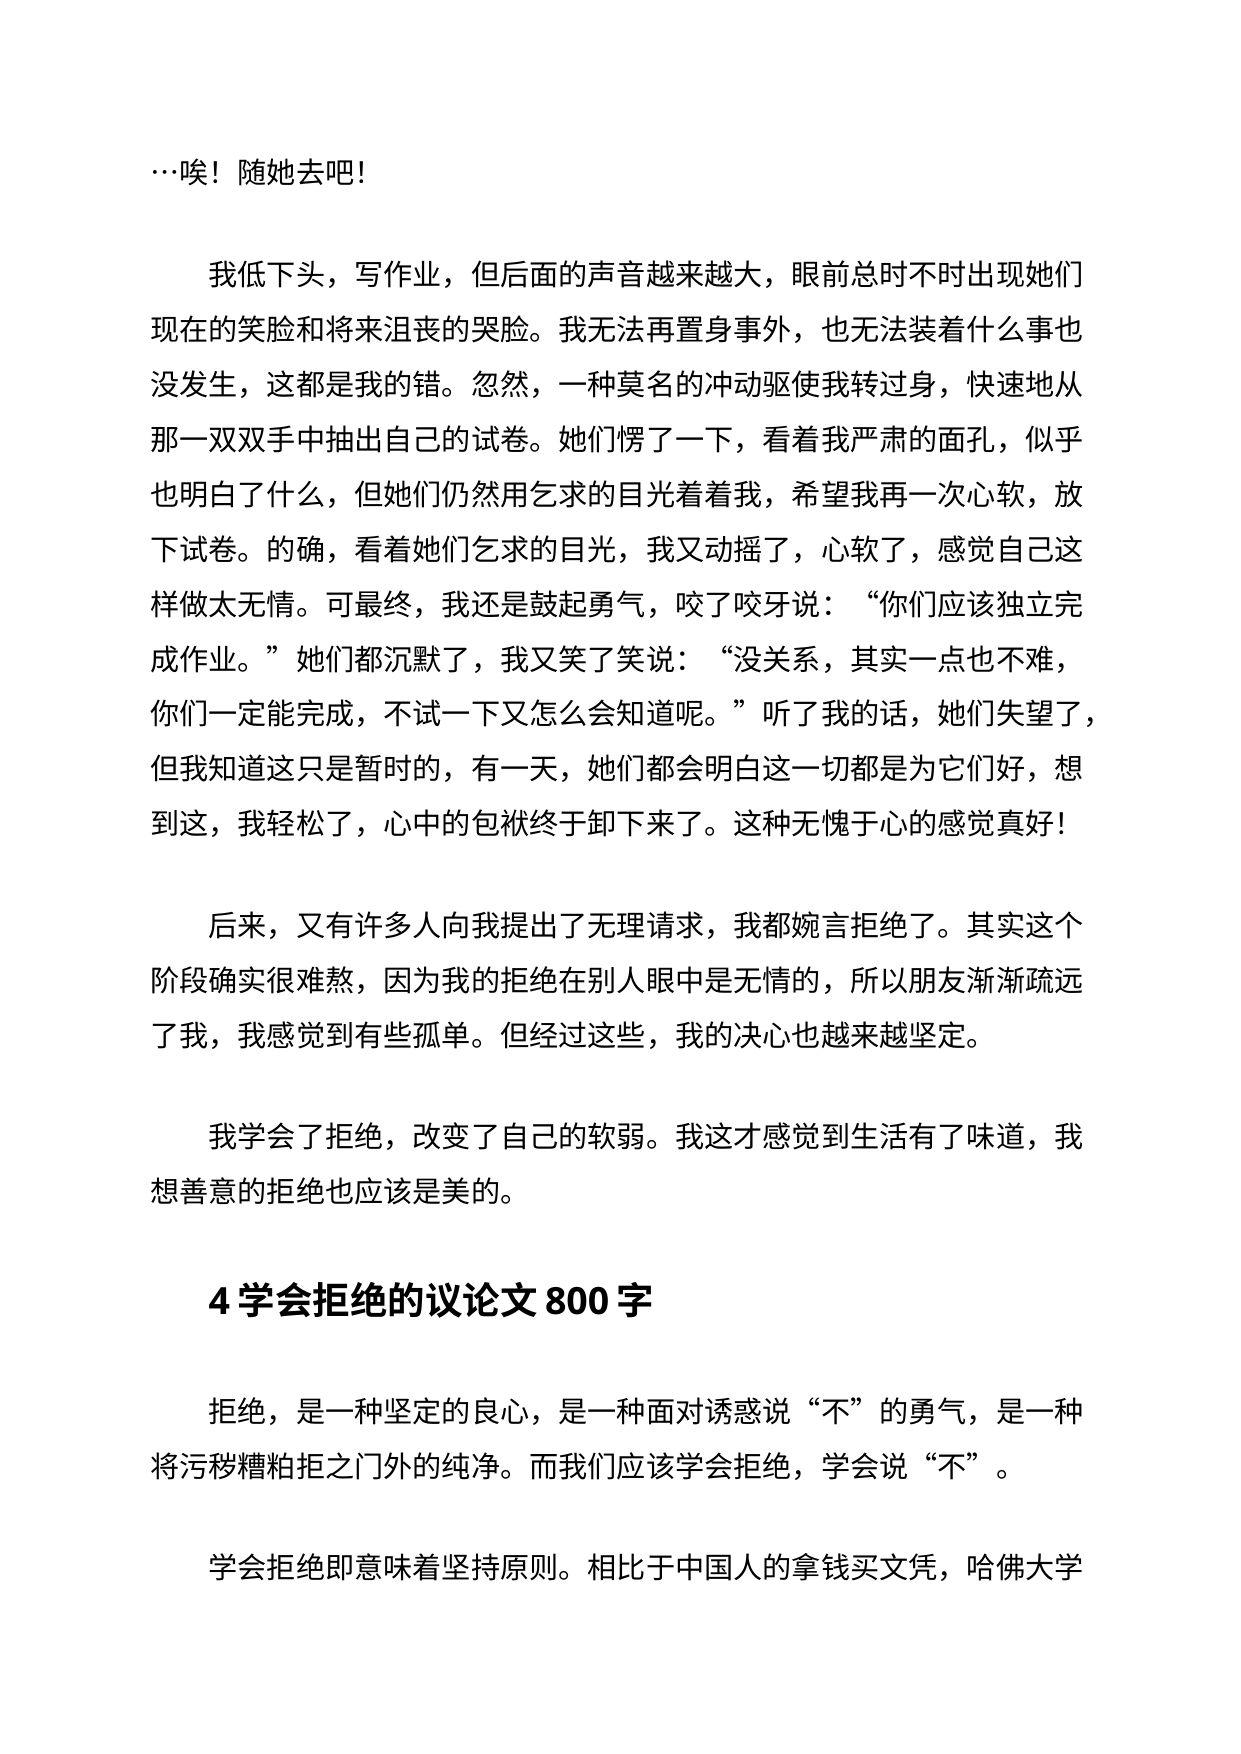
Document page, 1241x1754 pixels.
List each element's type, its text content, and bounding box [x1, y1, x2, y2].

text 我低下头，写作业，但后面的声音越来越大，眼前总时不时出现她们现在的笑脸和将来沮丧的哭脸。我无法再置身事外，也无法装着什么事也没发生，这都是我的错。忽然，一种莫名的冲动驱使我转过身，快速地从那一双双手中抽出自己的试卷。她们愣了一下，看着我严肃的面孔，似乎也明白了什么，但她们仍然用乞求的目光着着我，希望我再一次心软，放下试卷。的确，看着她们乞求的目光，我又动摇了，心软了，感觉自己这样做太无情。可最终，我还是鼓起勇气，咬了咬牙说：“你们应该独立完成作业。”她们都沉默了，我又笑了笑说：“没关系，其实一点也不难，你们一定能完成，不试一下又怎么会知道呢。”听了我的话，她们失望了，但我知道这只是暂时的，有一天，她们都会明白这一切都是为它们好，想到这，我轻松了，心中的包袱终于卸下来了。这种无愧于心的感觉真好！ [150, 252, 1090, 843]
text 后来，又有许多人向我提出了无理请求，我都婉言拒绝了。其实这个阶段确实很难熬，因为我的拒绝在别人眼中是无情的，所以朋友渐渐疏远了我，我感觉到有些孤单。但经过这些，我的决心也越来越坚定。 [150, 902, 1090, 1054]
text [150, 150, 1090, 192]
text 4学会拒绝的议论文800字 [150, 1271, 1090, 1325]
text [150, 1545, 1090, 1587]
text 拒绝，是一种坚定的良心，是一种面对诱惑说“不”的勇气，是一种将污秽糟粕拒之门外的纯净。而我们应该学会拒绝，学会说“不”。 [150, 1388, 1090, 1486]
text 我学会了拒绝，改变了自己的软弱。我这才感觉到生活有了味道，我想善意的拒绝也应该是美的。 [150, 1114, 1090, 1211]
